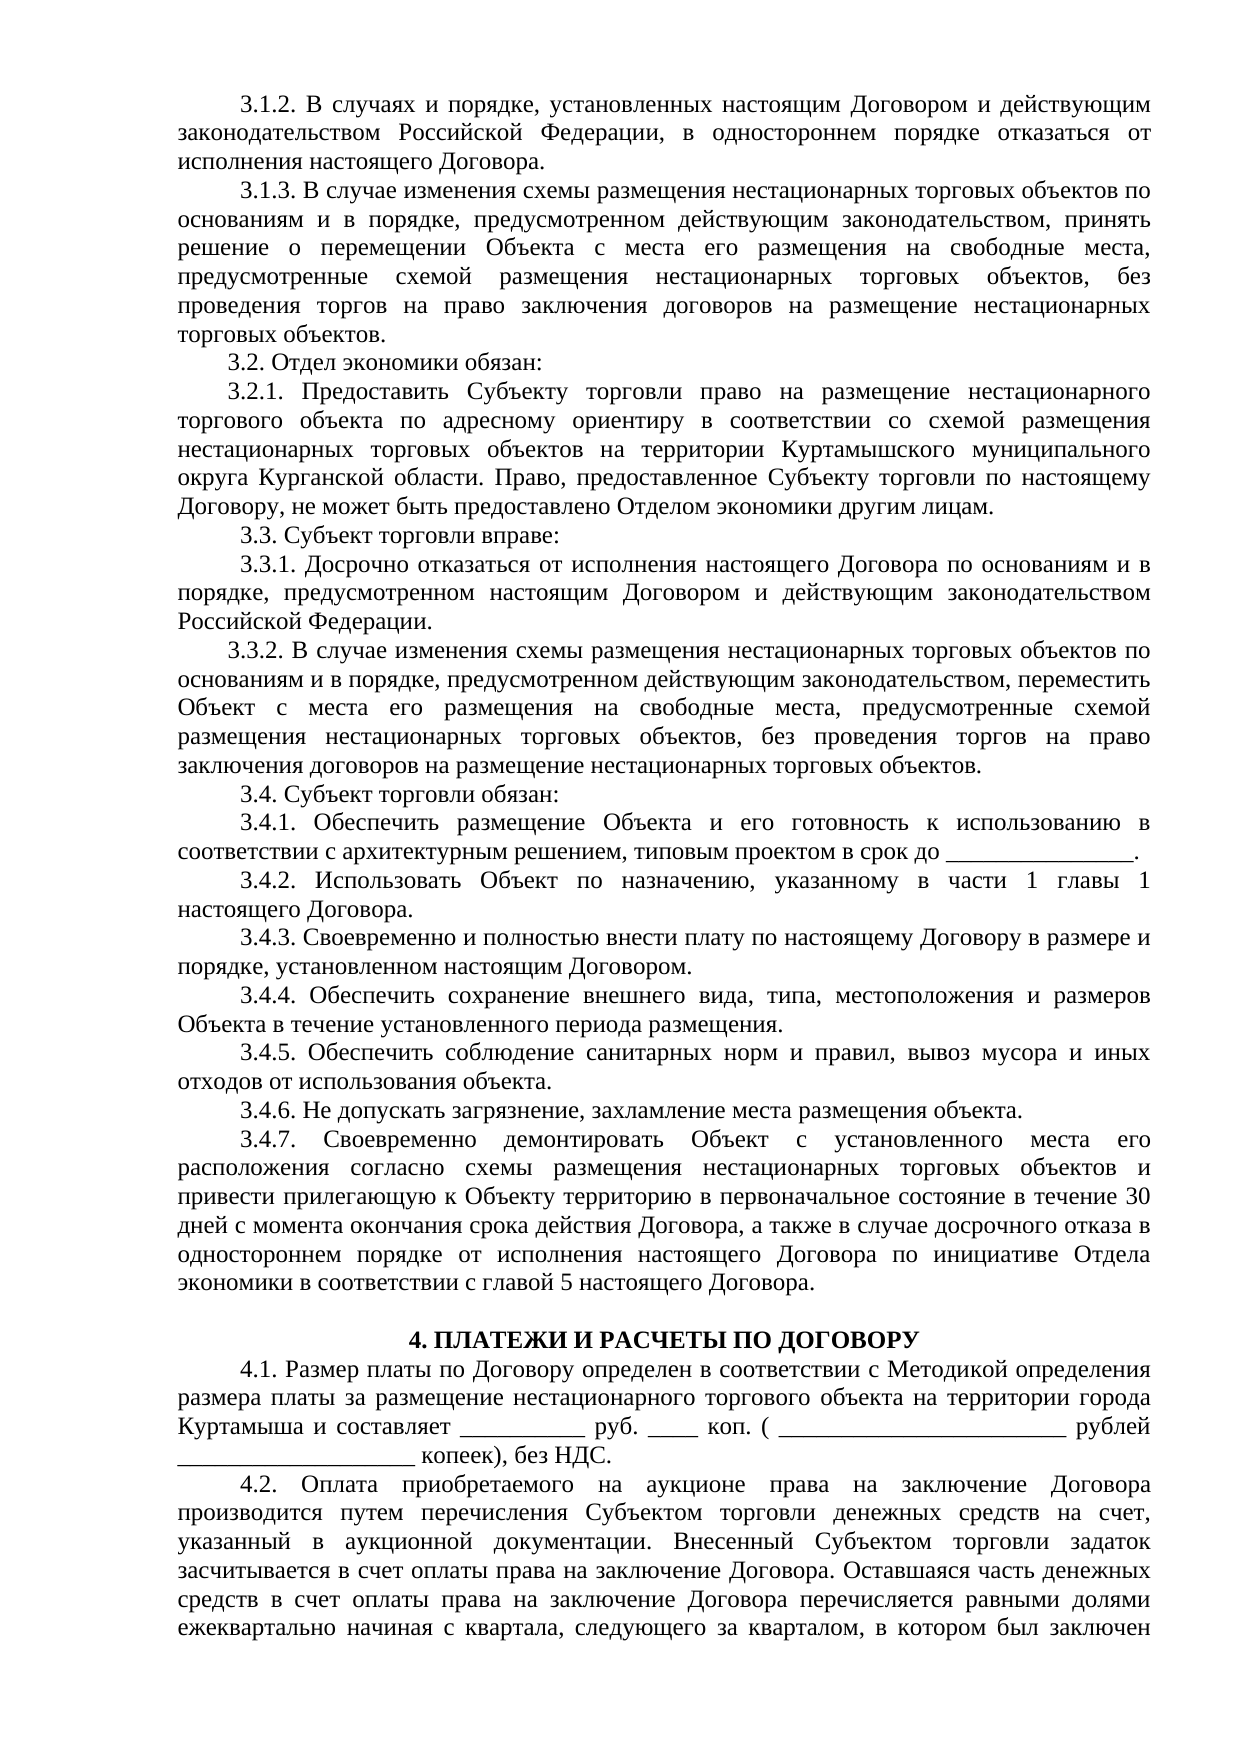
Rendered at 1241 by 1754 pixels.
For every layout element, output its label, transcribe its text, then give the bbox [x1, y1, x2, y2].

text 3.1.2. В случаях и порядке, установленных настоящим Договором и действующим законодательством Российской Федерации, в одностороннем порядке отказаться от исполнения настоящего Договора. [177, 89, 1152, 175]
text 3.4.5. Обеспечить соблюдение санитарных норм и правил, вывоз мусора и иных отходов от использования объекта. [177, 1037, 1152, 1095]
text 3.3.2. В случае изменения схемы размещения нестационарных торговых объектов по основаниям и в порядке, предусмотренном действующим законодательством, переместить Объект с места его размещения на свободные места, предусмотренные схемой размещения нестационарных торговых объектов, без проведения торгов на право заключения договоров на размещение нестационарных торговых объектов. [177, 635, 1152, 779]
text 3.3. Субъект торговли вправе: [177, 520, 1152, 549]
text 3.4.2. Использовать Объект по назначению, указанному в части 1 главы 1 настоящего Договора. [177, 865, 1152, 922]
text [177, 1469, 1152, 1641]
text 3.2. Отдел экономики обязан: [177, 347, 1152, 376]
text 3.4.7. Своевременно демонтировать Объект с установленного места его расположения согласно схемы размещения нестационарных торговых объектов и привести прилегающую к Объекту территорию в первоначальное состояние в течение 30 дней с момента окончания срока действия Договора, а также в случае досрочного отказа в одностороннем порядке от исполнения настоящего Договора по инициативе Отдела экономики в соответствии с главой 5 настоящего Договора. [177, 1124, 1152, 1296]
text 3.4. Субъект торговли обязан: [177, 779, 1152, 807]
text 3.3.1. Досрочно отказаться от исполнения настоящего Договора по основаниям и в порядке, предусмотренном настоящим Договором и действующим законодательством Российской Федерации. [177, 549, 1152, 635]
text 3.4.3. Своевременно и полностью внести плату по настоящему Договору в размере и порядке, установленном настоящим Договором. [177, 922, 1152, 980]
text 4.1. Размер платы по Договору определен в соответствии с Методикой определения размера платы за размещение нестационарного торгового объекта на территории города Куртамыша и составляет __________ руб. ____ коп. ( _______________________ рублей ___________________ копеек), без НДС. [177, 1354, 1152, 1469]
text 3.4.4. Обеспечить сохранение внешнего вида, типа, местоположения и размеров Объекта в течение установленного периода размещения. [177, 980, 1152, 1037]
text 3.4.6. Не допускать загрязнение, захламление места размещения объекта. [177, 1095, 1152, 1124]
text 4. ПЛАТЕЖИ И РАСЧЕТЫ ПО ДОГОВОРУ [177, 1325, 1152, 1354]
text 3.2.1. Предоставить Субъекту торговли право на размещение нестационарного торгового объекта по адресному ориентиру в соответствии со схемой размещения нестационарных торговых объектов на территории Куртамышского муниципального округа Курганской области. Право, предоставленное Субъекту торговли по настоящему Договору, не может быть предоставлено Отделом экономики другим лицам. [177, 376, 1152, 520]
text 3.1.3. В случае изменения схемы размещения нестационарных торговых объектов по основаниям и в порядке, предусмотренном действующим законодательством, принять решение о перемещении Объекта с места его размещения на свободные места, предусмотренные схемой размещения нестационарных торговых объектов, без проведения торгов на право заключения договоров на размещение нестационарных торговых объектов. [177, 175, 1152, 347]
text 3.4.1. Обеспечить размещение Объекта и его готовность к использованию в соответствии с архитектурным решением, типовым проектом в срок до _______________. [177, 807, 1152, 865]
